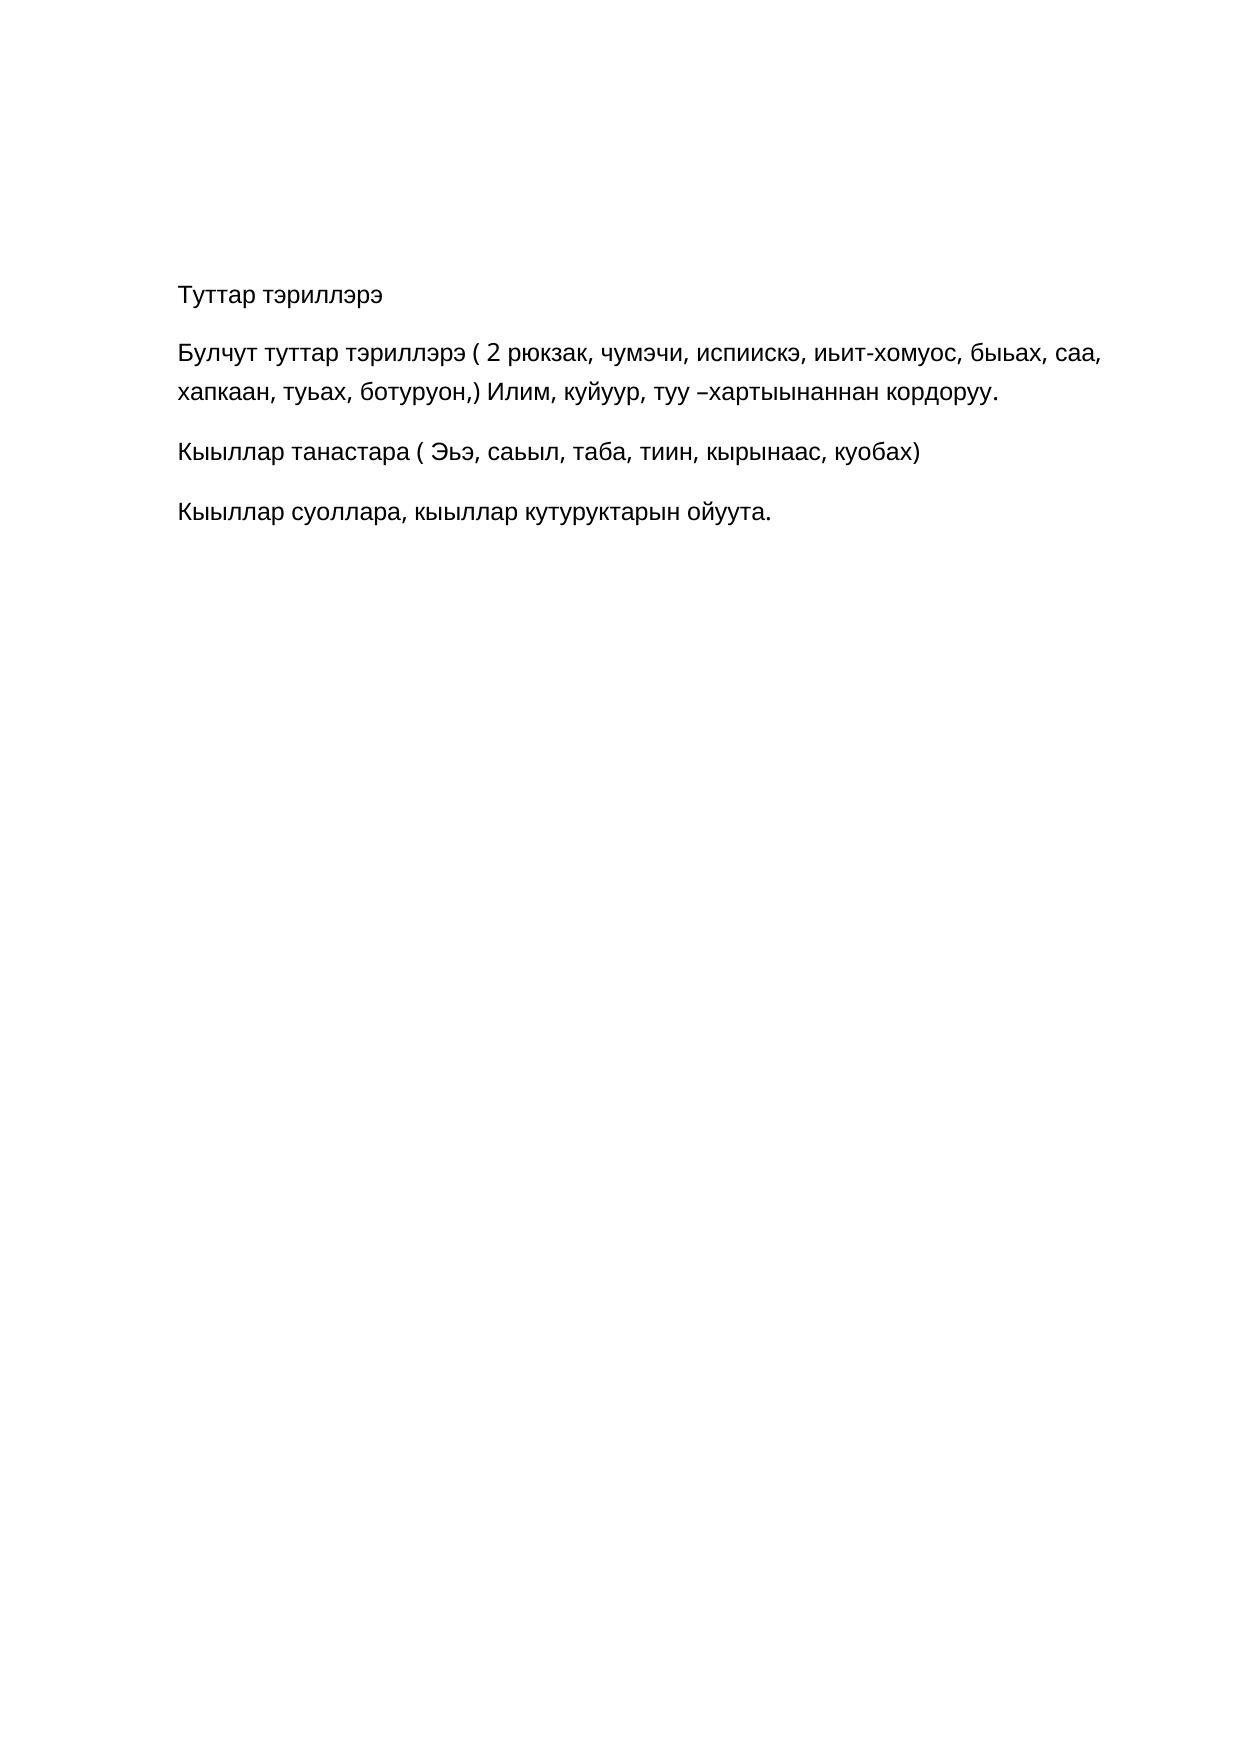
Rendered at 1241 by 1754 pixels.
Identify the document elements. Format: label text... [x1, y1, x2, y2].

text Кыыллар суоллара, кыыллар кутуруктарын ойуута. [177, 493, 1152, 528]
text Туттар тэриллэрэ [177, 280, 1152, 308]
text Кыыллар танастара ( Эьэ, саьыл, таба, тиин, кырынаас, куобах) [177, 433, 1152, 468]
text Булчут туттар тэриллэрэ ( 2 рюкзак, чумэчи, испиискэ, иьит-хомуос, быьах, саа, хапкаан, туьах, ботуруон,) Илим, куйуур, туу –хартыынаннан кордоруу. [177, 334, 1152, 408]
